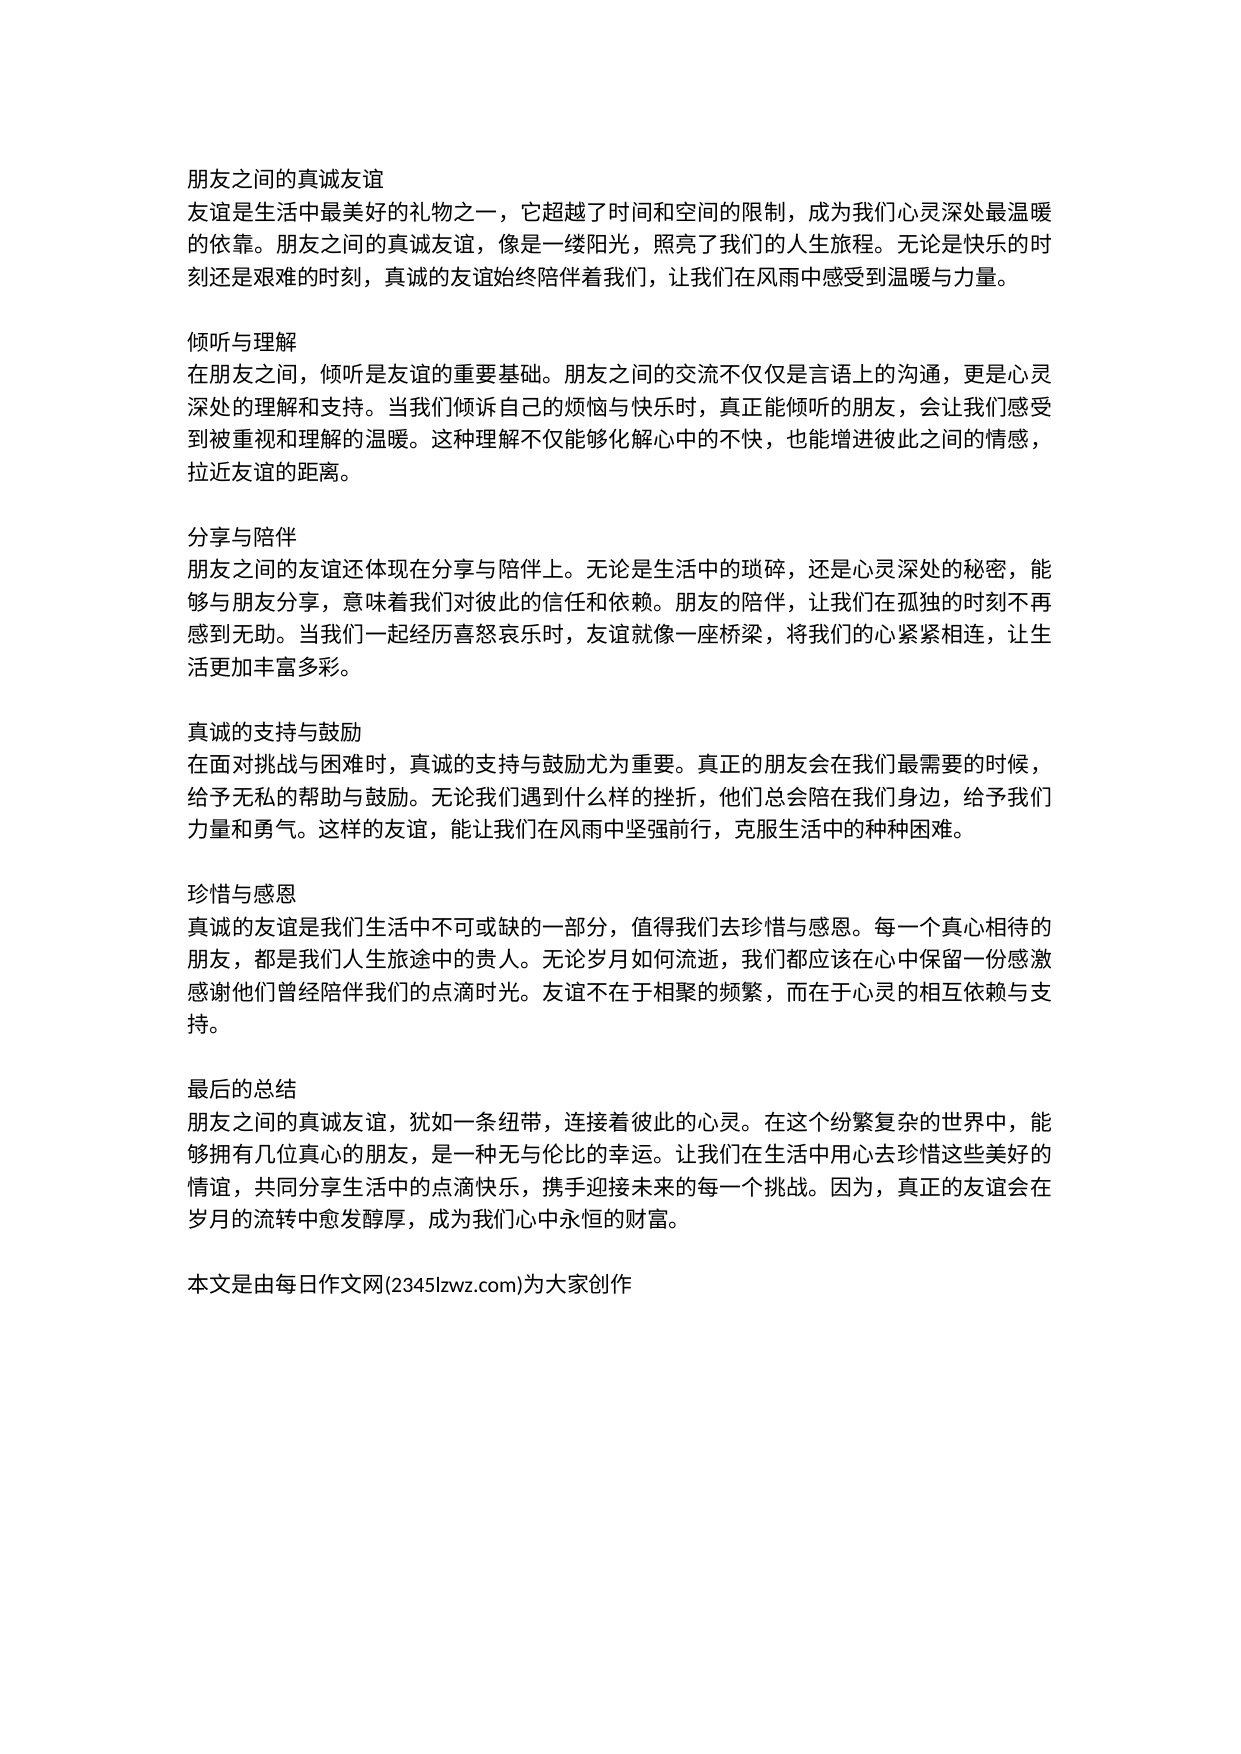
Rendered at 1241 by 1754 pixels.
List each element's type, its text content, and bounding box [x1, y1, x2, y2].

text 最后的总结 [187, 1072, 1053, 1104]
text 朋友之间的真诚友谊 [187, 162, 1053, 194]
text 朋友之间的真诚友谊，犹如一条纽带，连接着彼此的心灵。在这个纷繁复杂的世界中，能够拥有几位真心的朋友，是一种无与伦比的幸运。让我们在生活中用心去珍惜这些美好的情谊，共同分享生活中的点滴快乐，携手迎接未来的每一个挑战。因为，真正的友谊会在岁月的流转中愈发醇厚，成为我们心中永恒的财富。 [187, 1104, 1053, 1234]
text 真诚的友谊是我们生活中不可或缺的一部分，值得我们去珍惜与感恩。每一个真心相待的朋友，都是我们人生旅途中的贵人。无论岁月如何流逝，我们都应该在心中保留一份感激，感谢他们曾经陪伴我们的点滴时光。友谊不在于相聚的频繁，而在于心灵的相互依赖与支持。 [187, 909, 1053, 1039]
text 真诚的支持与鼓励 [187, 714, 1053, 747]
text 在朋友之间，倾听是友谊的重要基础。朋友之间的交流不仅仅是言语上的沟通，更是心灵深处的理解和支持。当我们倾诉自己的烦恼与快乐时，真正能倾听的朋友，会让我们感受到被重视和理解的温暖。这种理解不仅能够化解心中的不快，也能增进彼此之间的情感，拉近友谊的距离。 [187, 357, 1053, 487]
text 在面对挑战与困难时，真诚的支持与鼓励尤为重要。真正的朋友会在我们最需要的时候，给予无私的帮助与鼓励。无论我们遇到什么样的挫折，他们总会陪在我们身边，给予我们力量和勇气。这样的友谊，能让我们在风雨中坚强前行，克服生活中的种种困难。 [187, 747, 1053, 844]
text 珍惜与感恩 [187, 877, 1053, 909]
text 倾听与理解 [187, 324, 1053, 357]
text 友谊是生活中最美好的礼物之一，它超越了时间和空间的限制，成为我们心灵深处最温暖的依靠。朋友之间的真诚友谊，像是一缕阳光，照亮了我们的人生旅程。无论是快乐的时刻还是艰难的时刻，真诚的友谊始终陪伴着我们，让我们在风雨中感受到温暖与力量。 [187, 194, 1053, 292]
text 本文是由每日作文网(2345lzwz.com)为大家创作 [187, 1267, 1053, 1299]
text 分享与陪伴 [187, 519, 1053, 552]
text 朋友之间的友谊还体现在分享与陪伴上。无论是生活中的琐碎，还是心灵深处的秘密，能够与朋友分享，意味着我们对彼此的信任和依赖。朋友的陪伴，让我们在孤独的时刻不再感到无助。当我们一起经历喜怒哀乐时，友谊就像一座桥梁，将我们的心紧紧相连，让生活更加丰富多彩。 [187, 552, 1053, 682]
